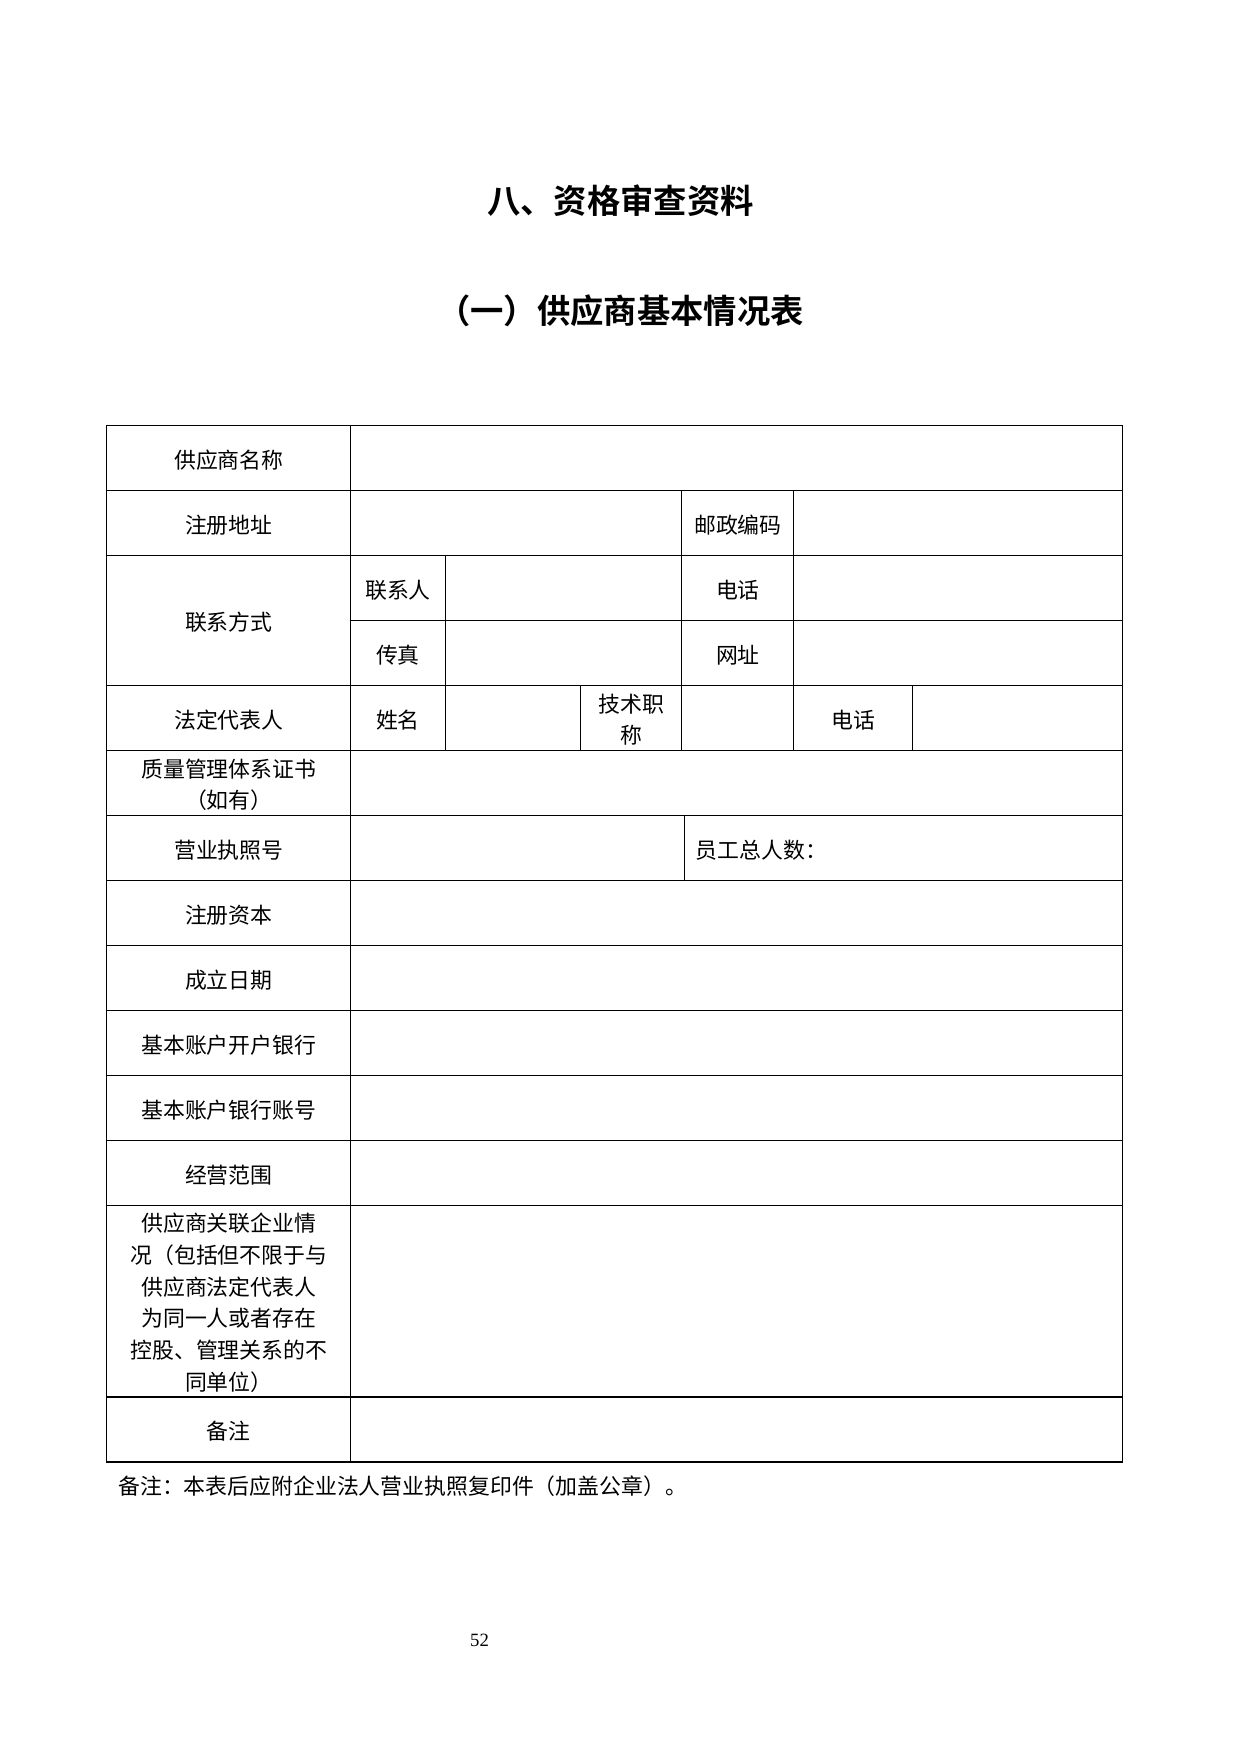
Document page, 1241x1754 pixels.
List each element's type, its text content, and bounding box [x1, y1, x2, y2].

table_cell 质量管理体系证书 （如有） [107, 751, 350, 815]
table_cell [351, 751, 1122, 815]
table_cell 基本账户开户银行 [107, 1011, 350, 1075]
table_cell 电话 [682, 556, 793, 620]
table_cell [351, 816, 684, 880]
subtitle （一）供应商基本情况表 [118, 285, 1122, 333]
table_cell 传真 [351, 621, 445, 685]
table_cell [351, 1398, 1122, 1461]
subtitle 八、资格审查资料 [118, 175, 1122, 223]
table_cell 姓名 [351, 686, 445, 750]
table_cell [351, 1076, 1122, 1140]
table_cell [446, 556, 681, 620]
table_cell [794, 621, 1122, 685]
table_cell [351, 1206, 1122, 1396]
table_cell [794, 556, 1122, 620]
table_cell 技术职称 [581, 686, 681, 750]
table_cell 成立日期 [107, 946, 350, 1010]
text 备注：本表后应附企业法人营业执照复印件（加盖公章）。 [118, 1469, 1122, 1500]
table_cell 员工总人数： [685, 816, 1122, 880]
table_header [351, 426, 1122, 490]
table_cell 联系方式 [107, 556, 350, 685]
table_cell 注册资本 [107, 881, 350, 945]
table_cell 法定代表人 [107, 686, 350, 750]
table_cell 电话 [794, 686, 912, 750]
table_cell [682, 686, 793, 750]
table_cell 网址 [682, 621, 793, 685]
table_header 供应商名称 [107, 426, 350, 490]
table_cell [794, 491, 1122, 555]
table_cell [351, 946, 1122, 1010]
table_cell [351, 491, 681, 555]
table_cell [446, 686, 580, 750]
table_cell 营业执照号 [107, 816, 350, 880]
table_cell [351, 1011, 1122, 1075]
table_cell 注册地址 [107, 491, 350, 555]
table_cell [351, 881, 1122, 945]
table_cell 经营范围 [107, 1141, 350, 1205]
table_cell [351, 1141, 1122, 1205]
table_cell 供应商关联企业情 况（包括但不限于与 供应商法定代表人 为同一人或者存在 控股、管理关系的不 同单位） [107, 1206, 350, 1396]
table_cell 备注 [107, 1398, 350, 1461]
table_cell 邮政编码 [682, 491, 793, 555]
table_cell 联系人 [351, 556, 445, 620]
table_cell [446, 621, 681, 685]
table_cell 基本账户银行账号 [107, 1076, 350, 1140]
table_cell [913, 686, 1122, 750]
